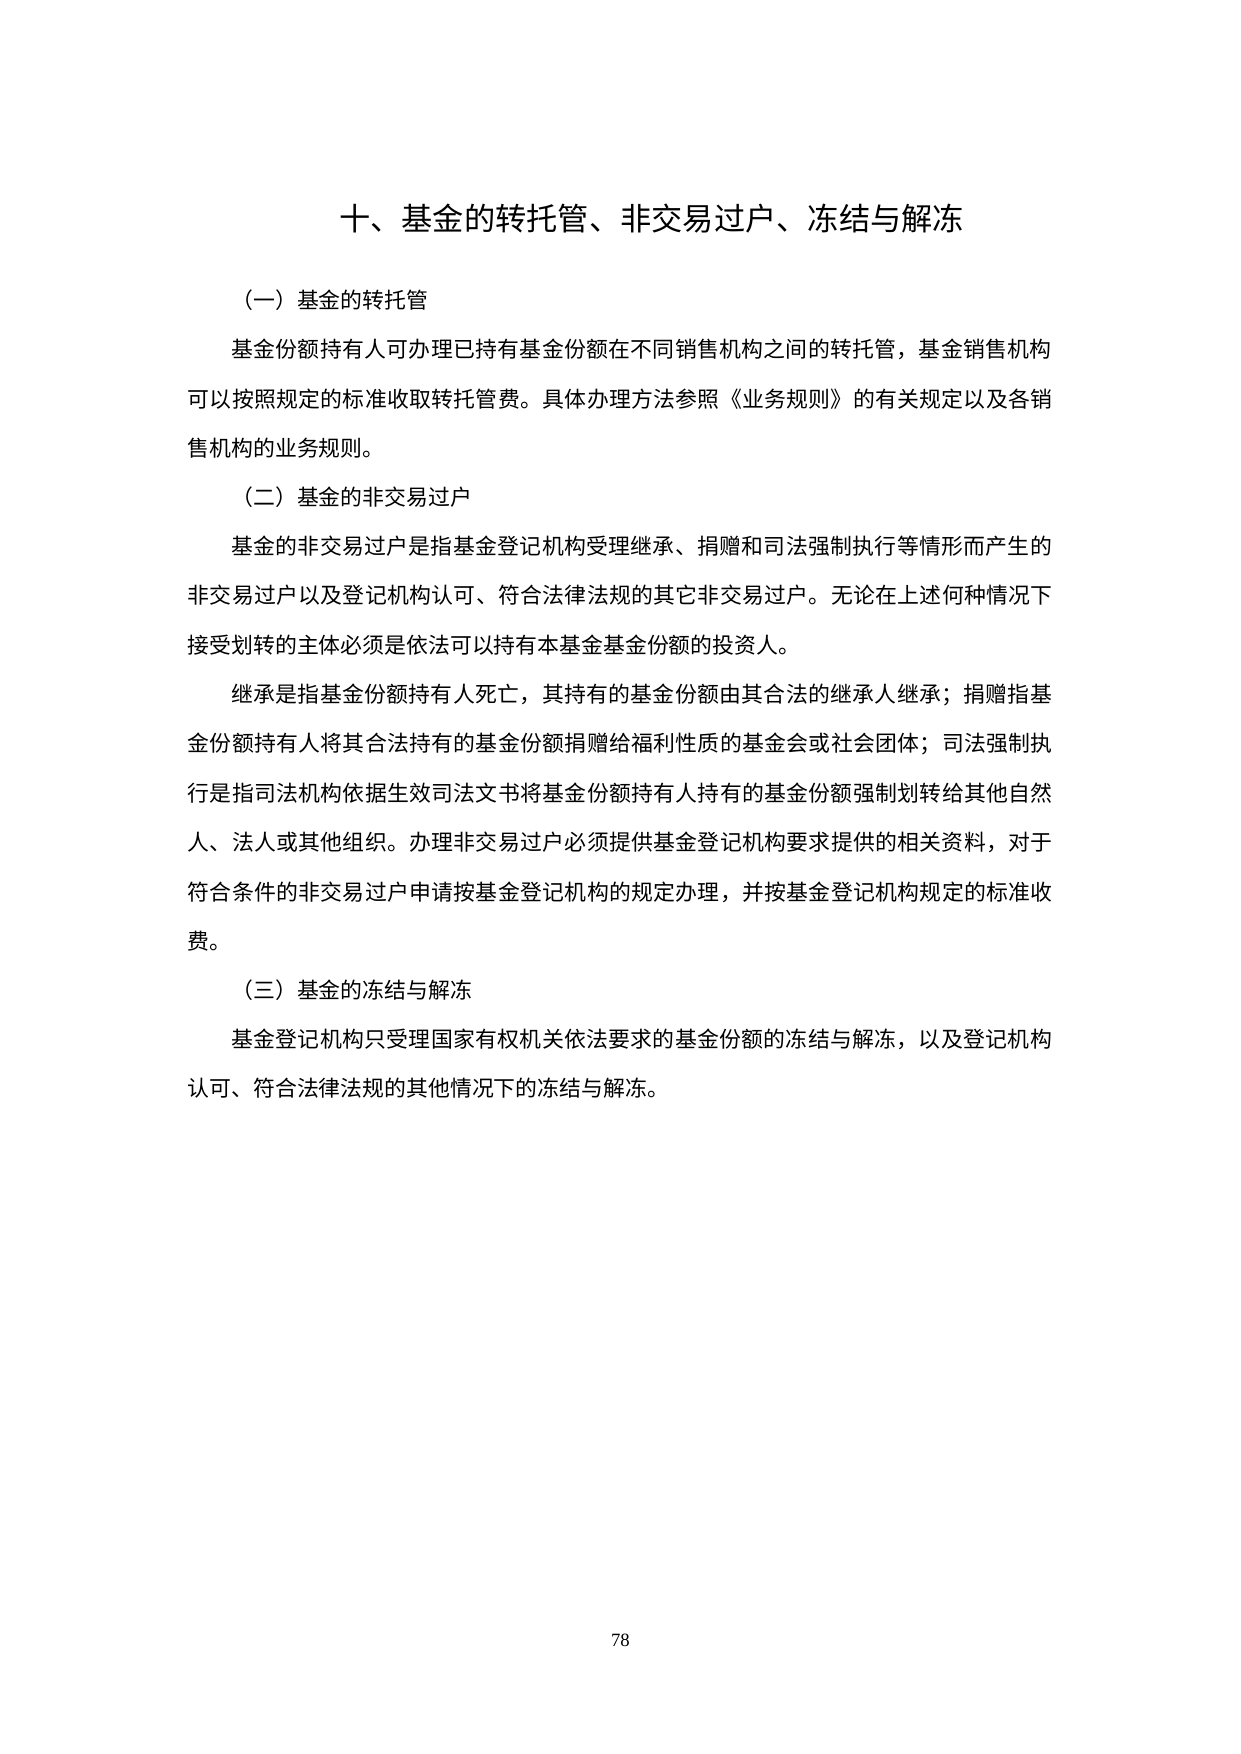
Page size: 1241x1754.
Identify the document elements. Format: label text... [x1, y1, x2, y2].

text （三）基金的冻结与解冻 [187, 972, 1053, 1005]
text （一）基金的转托管 [187, 283, 1053, 316]
text 基金登记机构只受理国家有权机关依法要求的基金份额的冻结与解冻，以及登记机构认可、符合法律法规的其他情况下的冻结与解冻。 [187, 1021, 1053, 1103]
subtitle 十、基金的转托管、非交易过户、冻结与解冻 [187, 183, 1053, 249]
text 继承是指基金份额持有人死亡，其持有的基金份额由其合法的继承人继承；捐赠指基金份额持有人将其合法持有的基金份额捐赠给福利性质的基金会或社会团体；司法强制执行是指司法机构依据生效司法文书将基金份额持有人持有的基金份额强制划转给其他自然人、法人或其他组织。办理非交易过户必须提供基金登记机构要求提供的相关资料，对于符合条件的非交易过户申请按基金登记机构的规定办理，并按基金登记机构规定的标准收费。 [187, 676, 1053, 956]
text （二）基金的非交易过户 [187, 479, 1053, 512]
text 基金份额持有人可办理已持有基金份额在不同销售机构之间的转托管，基金销售机构可以按照规定的标准收取转托管费。具体办理方法参照《业务规则》的有关规定以及各销售机构的业务规则。 [187, 331, 1053, 463]
text 基金的非交易过户是指基金登记机构受理继承、捐赠和司法强制执行等情形而产生的非交易过户以及登记机构认可、符合法律法规的其它非交易过户。无论在上述何种情况下，接受划转的主体必须是依法可以持有本基金基金份额的投资人。 [187, 528, 1053, 660]
